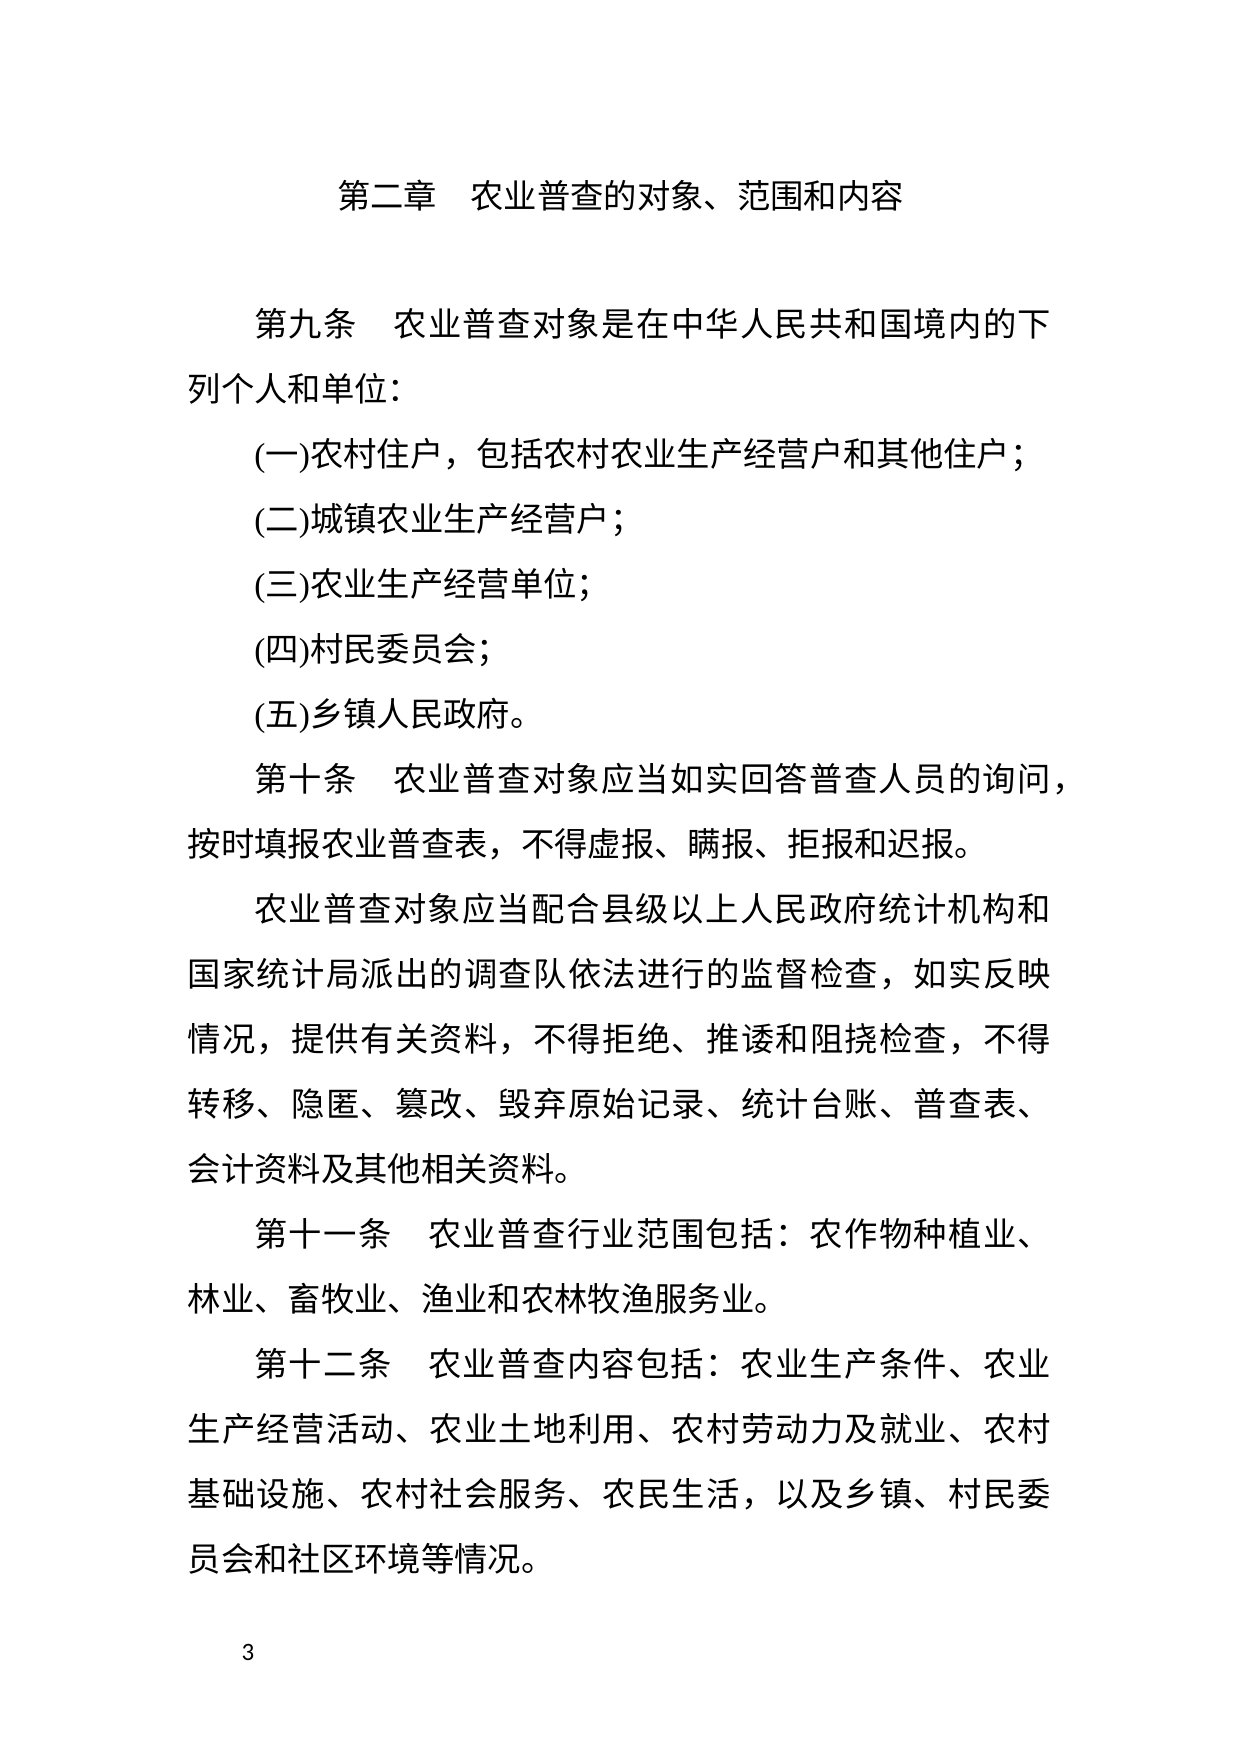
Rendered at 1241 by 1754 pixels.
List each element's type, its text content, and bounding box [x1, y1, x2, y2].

subtitle 第二章 农业普查的对象、范围和内容 [187, 162, 1053, 227]
text 第十条 农业普查对象应当如实回答普查人员的询问，按时填报农业普查表，不得虚报、瞒报、拒报和迟报。 [187, 744, 1053, 874]
text 第十一条 农业普查行业范围包括：农作物种植业、林业、畜牧业、渔业和农林牧渔服务业。 [187, 1199, 1053, 1329]
text (五)乡镇人民政府。 [187, 679, 1053, 744]
text 第十二条 农业普查内容包括：农业生产条件、农业生产经营活动、农业土地利用、农村劳动力及就业、农村基础设施、农村社会服务、农民生活，以及乡镇、村民委员会和社区环境等情况。 [187, 1329, 1053, 1589]
text (四)村民委员会； [187, 614, 1053, 679]
text (二)城镇农业生产经营户； [187, 484, 1053, 549]
text (三)农业生产经营单位； [187, 549, 1053, 614]
text 农业普查对象应当配合县级以上人民政府统计机构和国家统计局派出的调查队依法进行的监督检查，如实反映情况，提供有关资料，不得拒绝、推诿和阻挠检查，不得转移、隐匿、篡改、毁弃原始记录、统计台账、普查表、会计资料及其他相关资料。 [187, 874, 1053, 1199]
text (一)农村住户，包括农村农业生产经营户和其他住户； [187, 419, 1053, 484]
text 第九条 农业普查对象是在中华人民共和国境内的下列个人和单位： [187, 289, 1053, 419]
